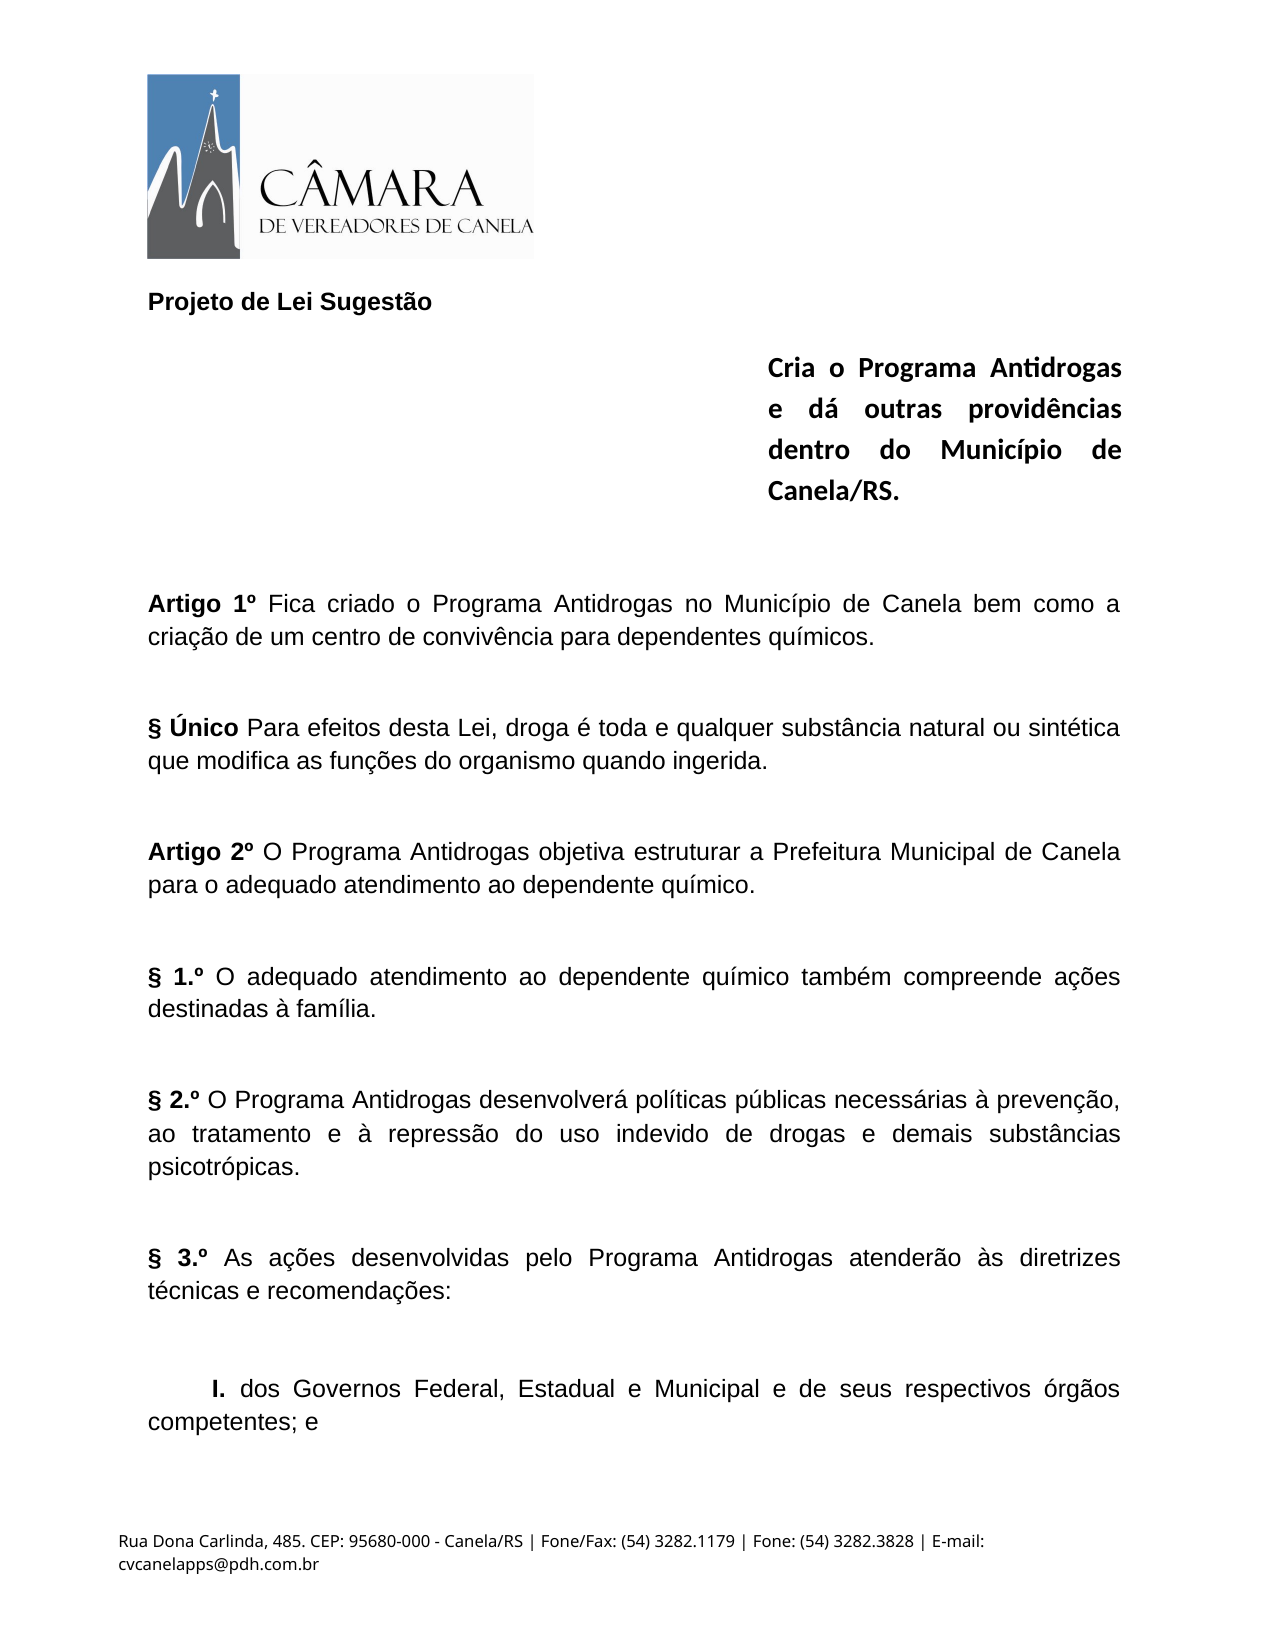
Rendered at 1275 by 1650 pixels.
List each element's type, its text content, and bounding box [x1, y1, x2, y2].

text Artigo 1º Fica criado o Programa Antidrogas no Município de Canela bem como a criação de um centro de convivência para dependentes químicos. [148, 589, 1122, 651]
text Cria o Programa Antidrogas e dá outras providências dentro do Município de Canela/RS. [768, 349, 1122, 508]
text § 1.º O adequado atendimento ao dependente químico também compreende ações destinadas à família. [148, 961, 1122, 1023]
text § 2.º O Programa Antidrogas desenvolverá políticas públicas necessárias à prevenção, ao tratamento e à repressão do uso indevido de drogas e demais substâncias psicotrópicas. [148, 1086, 1122, 1180]
text § Único Para efeitos desta Lei, droga é toda e qualquer substância natural ou sintética que modifica as funções do organismo quando ingerida. [148, 713, 1122, 775]
text Artigo 2º O Programa Antidrogas objetiva estruturar a Prefeitura Municipal de Canela para o adequado atendimento ao dependente químico. [148, 837, 1122, 899]
text I. dos Governos Federal, Estadual e Municipal e de seus respectivos órgãos competentes; e [73, 1374, 1122, 1436]
picture [147, 74, 534, 259]
text § 3.º As ações desenvolvidas pelo Programa Antidrogas atenderão às diretrizes técnicas e recomendações: [148, 1243, 1122, 1304]
text Projeto de Lei Sugestão [148, 287, 1122, 316]
